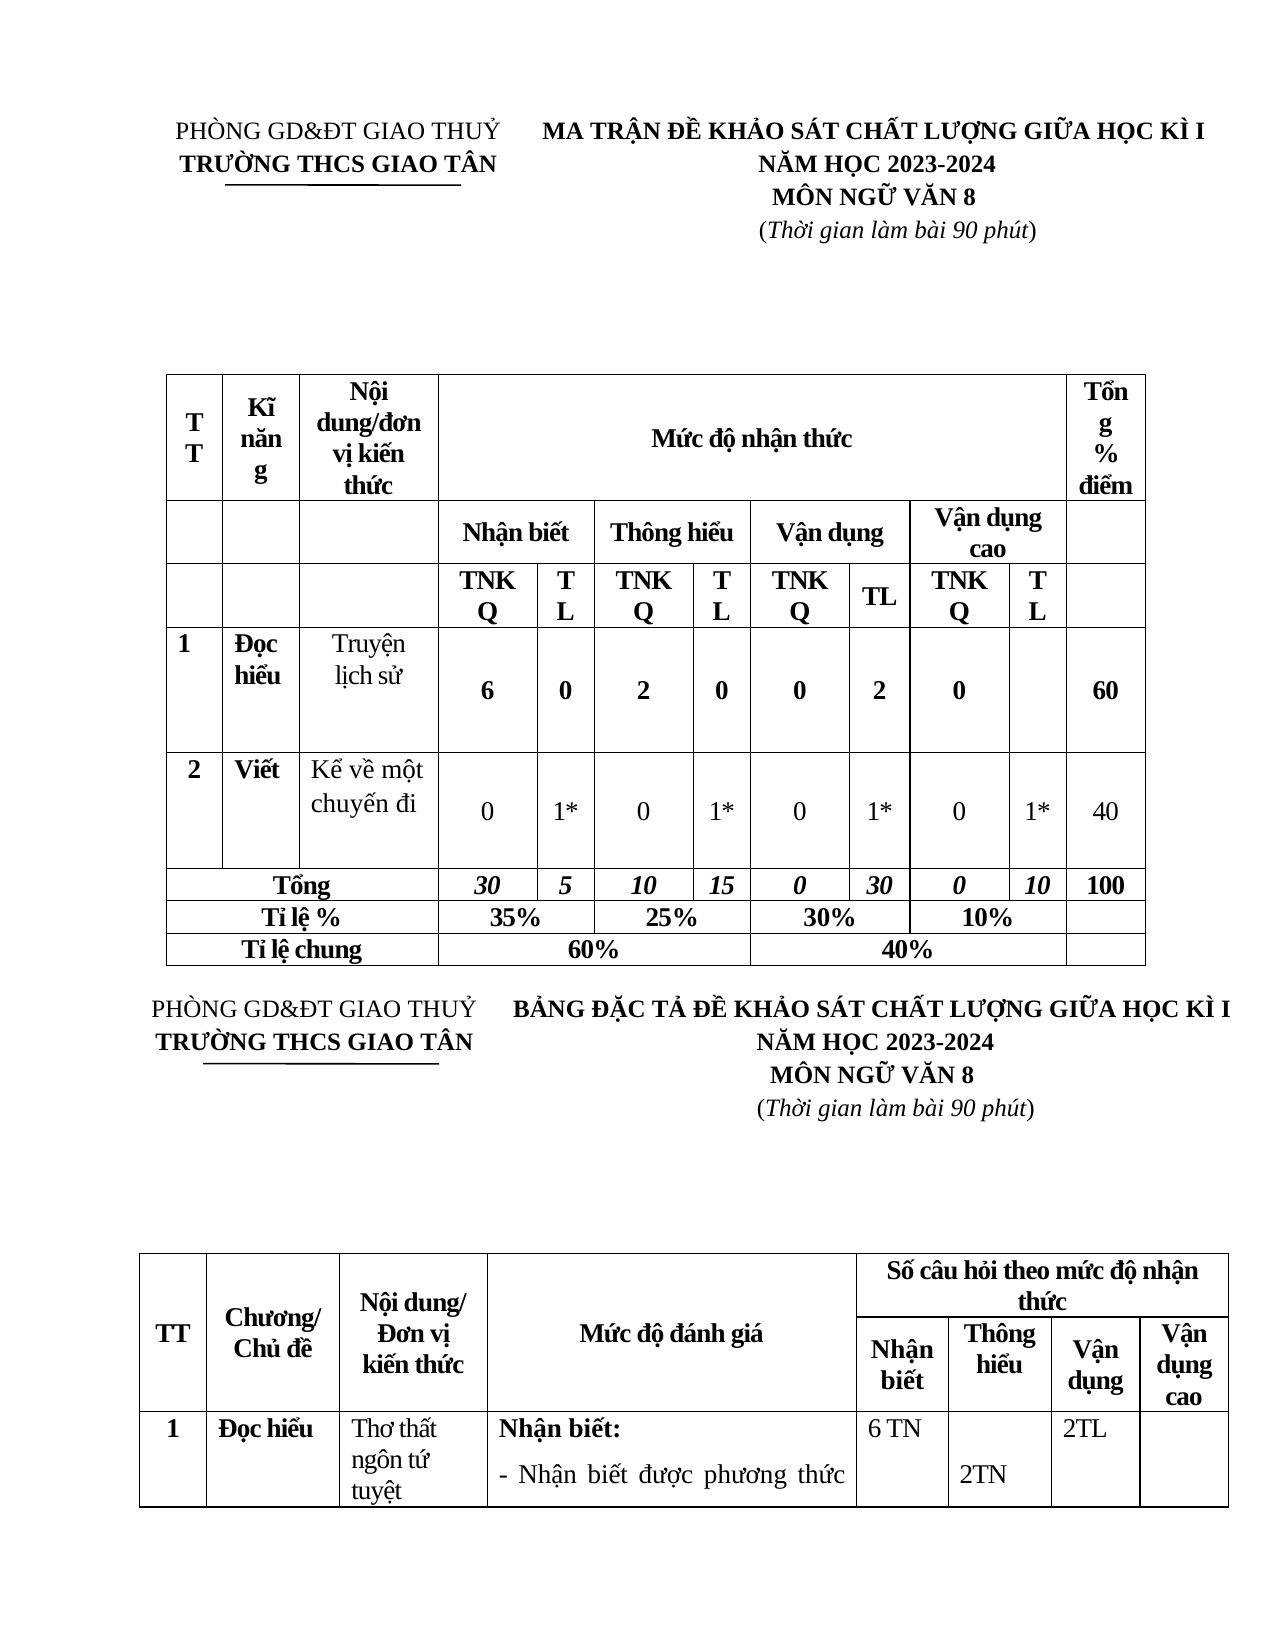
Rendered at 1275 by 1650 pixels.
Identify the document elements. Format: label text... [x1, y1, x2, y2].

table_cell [488, 1412, 856, 1506]
table_cell Thông hiểu [595, 501, 750, 563]
table_cell [223, 501, 299, 563]
table_cell Truyện lịch sử [300, 628, 438, 752]
table_cell [300, 564, 438, 627]
table_cell Tỉ lệ % [167, 901, 438, 932]
table_cell [167, 501, 222, 563]
table_cell Vận dụng cao [911, 501, 1066, 563]
table_cell 15 [694, 869, 750, 900]
table_cell 1 [140, 1412, 206, 1506]
table_header Nội dung/ Đơn vị kiến thức [340, 1254, 487, 1411]
table_cell 60% [439, 934, 750, 965]
table_cell Nhận biết [857, 1318, 948, 1411]
table_cell 100 [1067, 869, 1145, 900]
table_cell Vận dụng cao [1141, 1318, 1228, 1411]
table_header Nội dung/đơn vị kiến thức [300, 375, 438, 500]
table_cell 5 [538, 869, 594, 900]
table_header TT [140, 1254, 206, 1411]
table_cell Thông hiểu [949, 1318, 1051, 1411]
table_header MA TRẬN ĐỀ KHẢO SÁT CHẤT LƯỢNG GIỮA HỌC KÌ I NĂM HỌC 2023-2024 MÔN NGỮ VĂN 8 (Thời gian làm bài 90 phút) [521, 116, 1226, 281]
table_cell 10 [1010, 869, 1066, 900]
table_cell 25% [595, 901, 750, 932]
table_header Chương/ Chủ đề [207, 1254, 339, 1411]
table_cell TL [538, 564, 594, 627]
table_header PHÒNG GD&ĐT GIAO THUỶ TRƯỜNG THCS GIAO TÂN [86, 995, 495, 1159]
table_header BẢNG ĐẶC TẢ ĐỀ KHẢO SÁT CHẤT LƯỢNG GIỮA HỌC KÌ I NĂM HỌC 2023-2024 MÔN NGỮ VĂN 8 (Thời gian làm bài 90 phút) [495, 995, 1248, 1159]
table_cell TNKQ [595, 564, 693, 627]
table_cell 2 [850, 628, 909, 752]
table_cell Vận dụng [751, 501, 909, 563]
table_cell 30 [850, 869, 909, 900]
table_cell 0 [439, 753, 537, 868]
table_header Kĩ năng [223, 375, 299, 500]
table_cell [1067, 564, 1145, 627]
table_cell 1* [538, 753, 594, 868]
table_cell Viết [223, 753, 299, 868]
table_cell TL [694, 564, 750, 627]
table_cell TL [850, 564, 909, 627]
table_cell 40 [1067, 753, 1145, 868]
table_cell [1067, 501, 1145, 563]
table_cell Kể về một chuyến đi [300, 753, 438, 868]
table_cell 30 [439, 869, 537, 900]
table_cell [1067, 901, 1145, 932]
table_cell 60 [1067, 628, 1145, 752]
table_cell [1010, 628, 1066, 752]
table_cell 1* [850, 753, 909, 868]
table_cell Đọc hiểu [223, 628, 299, 752]
table_cell 2TL [1052, 1412, 1139, 1506]
table_cell 40% [751, 934, 1066, 965]
table_cell TNKQ [751, 564, 849, 627]
table_cell Vận dụng [1052, 1318, 1139, 1411]
table_header Tổng % điểm [1067, 375, 1145, 500]
table_cell Đọc hiểu [207, 1412, 339, 1506]
table_cell 1* [1010, 753, 1066, 868]
table_cell TNKQ [911, 564, 1009, 627]
table_cell 0 [751, 869, 849, 900]
table_cell TL [1010, 564, 1066, 627]
table_cell 6 TN [857, 1412, 948, 1506]
table_cell [300, 501, 438, 563]
table_cell 0 [911, 628, 1009, 752]
table_cell 0 [911, 869, 1009, 900]
table_cell [167, 564, 222, 627]
table_cell 0 [751, 753, 849, 868]
table_cell [223, 564, 299, 627]
table_cell 0 [751, 628, 849, 752]
table_cell 35% [439, 901, 594, 932]
table_cell 1 [167, 628, 222, 752]
table_cell TNKQ [439, 564, 537, 627]
table_header PHÒNG GD&ĐT GIAO THUỶ TRƯỜNG THCS GIAO TÂN [108, 116, 521, 281]
table_header TT [167, 375, 222, 500]
table_header Mức độ nhận thức [439, 375, 1066, 500]
table_cell 1* [694, 753, 750, 868]
table_cell 10% [911, 901, 1066, 932]
table_cell [1067, 934, 1145, 965]
table_cell 2 [595, 628, 693, 752]
table_header Số câu hỏi theo mức độ nhận thức [857, 1254, 1228, 1316]
table_cell 2TN [949, 1412, 1051, 1506]
table_cell Tỉ lệ chung [167, 934, 438, 965]
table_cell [340, 1412, 487, 1506]
table_header Mức độ đánh giá [488, 1254, 856, 1411]
table_cell Tổng [167, 869, 438, 900]
table_cell 0 [538, 628, 594, 752]
table_cell 10 [595, 869, 693, 900]
table_cell 0 [595, 753, 693, 868]
table_cell 0 [911, 753, 1009, 868]
table_cell [1141, 1412, 1228, 1506]
table_cell 30% [751, 901, 909, 932]
table_cell 0 [694, 628, 750, 752]
table_cell Nhận biết [439, 501, 594, 563]
table_cell 2 [167, 753, 222, 868]
table_cell 6 [439, 628, 537, 752]
